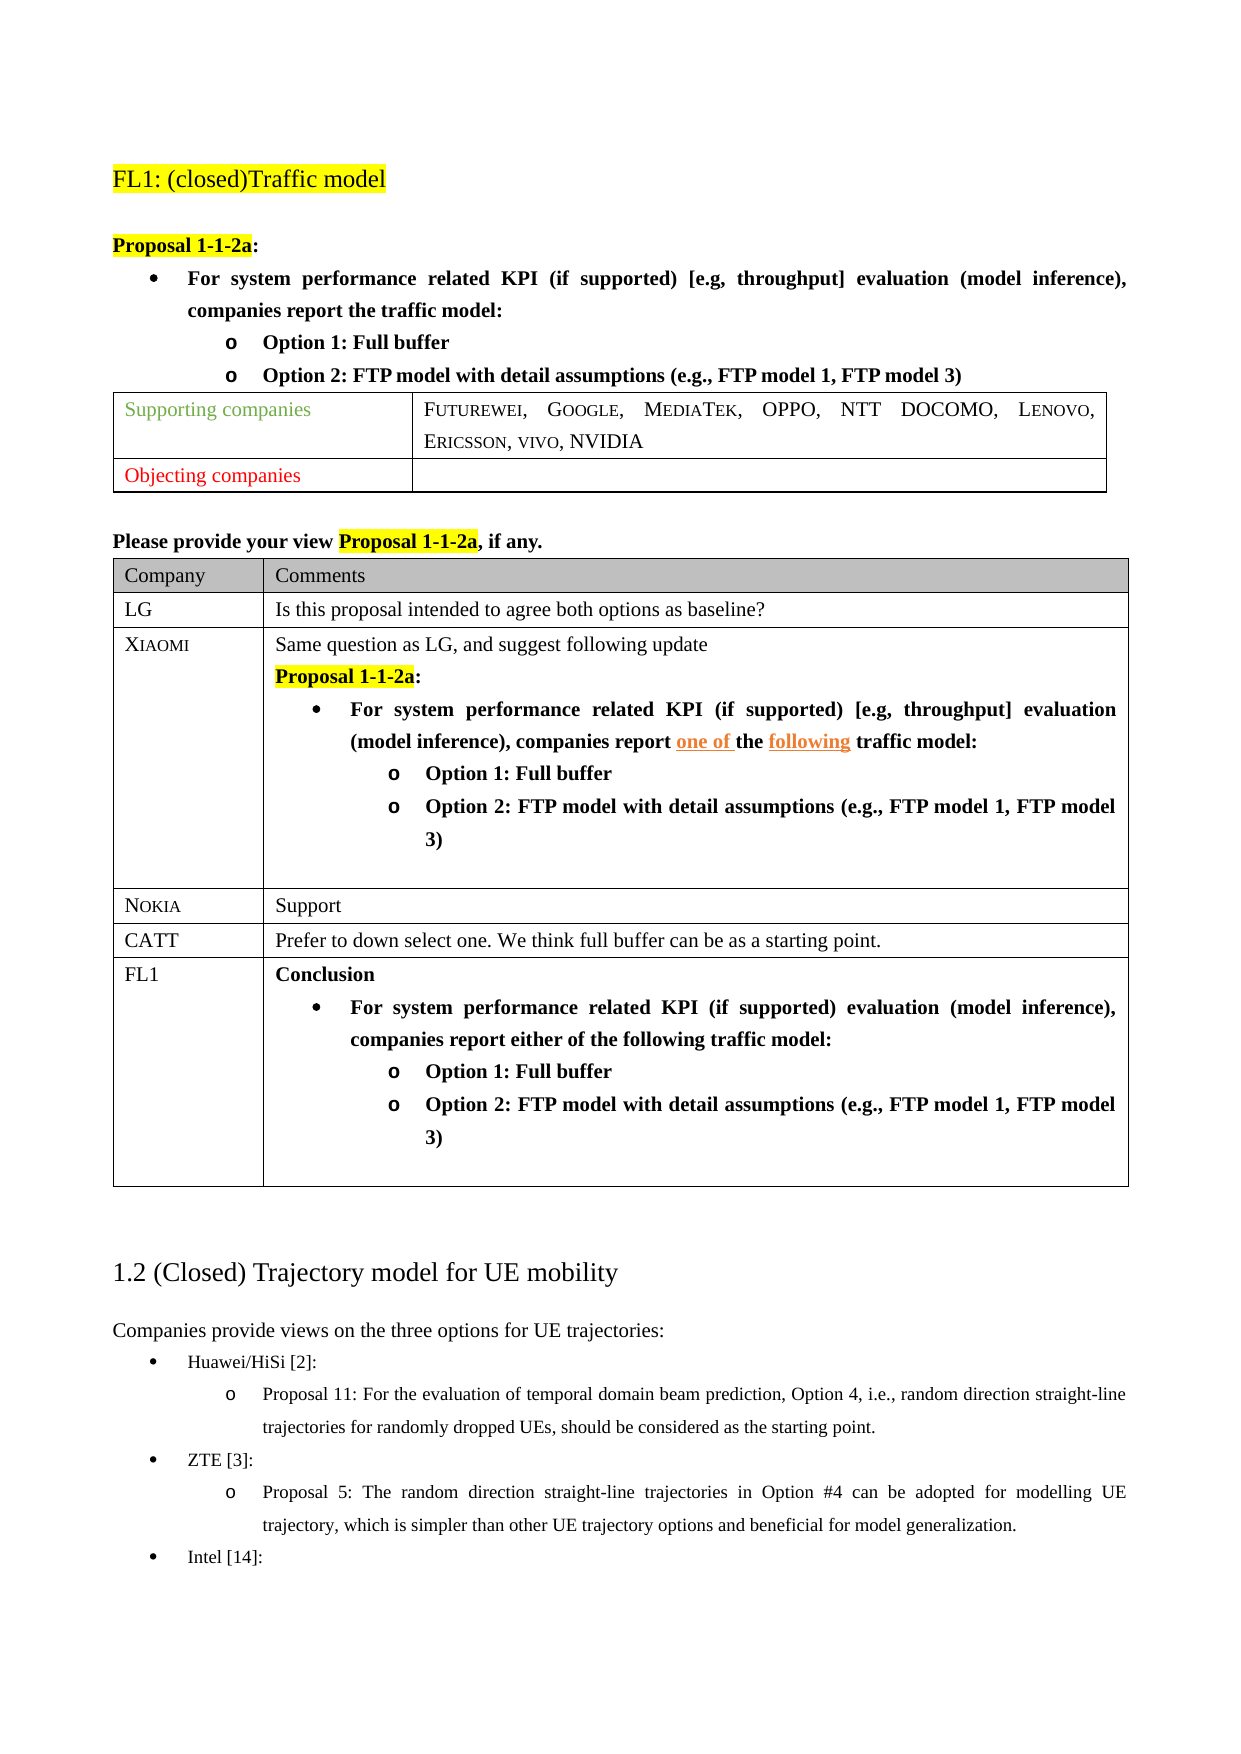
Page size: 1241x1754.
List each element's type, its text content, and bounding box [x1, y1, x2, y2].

table_header Supporting companies [114, 393, 412, 458]
table_cell Same question as LG, and suggest following update Proposal 1-1-2a: For system performance related KPI (if supported) [e.g, throughput] evaluation (model inference), companies report one of the following traffic model: Option 1: Full buffer Option 2: FTP model with detail assumptions (e.g., FTP model 1, FTP model 3) [264, 628, 1128, 888]
list Option 1: Full buffer [225, 327, 1128, 359]
table_cell Conclusion For system performance related KPI (if supported) evaluation (model inference), companies report either of the following traffic model: Option 1: Full buffer Option 2: FTP model with detail assumptions (e.g., FTP model 1, FTP model 3) [264, 958, 1128, 1186]
table_cell Nokia [114, 889, 263, 922]
list Huawei/HiSi [2]: [150, 1346, 1128, 1378]
table_cell Prefer to down select one. We think full buffer can be as a starting point. [264, 924, 1128, 957]
text Companies provide views on the three options for UE trajectories: [112, 1313, 1128, 1346]
table_cell Objecting companies [114, 459, 412, 491]
table_cell [413, 459, 1106, 491]
list For system performance related KPI (if supported) [e.g, throughput] evaluation (model inference), companies report the traffic model: [150, 262, 1128, 327]
table_cell CATT [114, 924, 263, 957]
subtitle FL1: (closed)Traffic model [112, 162, 1128, 194]
table_cell Xiaomi [114, 628, 263, 888]
subtitle 1.2 (Closed) Trajectory model for UE mobility [112, 1256, 1128, 1288]
table_cell Support [264, 889, 1128, 922]
list ZTE [3]: [150, 1443, 1128, 1476]
list Proposal 11: For the evaluation of temporal domain beam prediction, Option 4, i.e., random direction straight-line trajectories for randomly dropped UEs, should be considered as the starting point. [225, 1378, 1128, 1443]
table_cell LG [114, 593, 263, 627]
table_header Comments [264, 559, 1128, 592]
list Proposal 5: The random direction straight-line trajectories in Option #4 can be adopted for modelling UE trajectory, which is simpler than other UE trajectory options and beneficial for model generalization. [225, 1476, 1128, 1541]
list Intel [14]: [150, 1541, 1128, 1573]
text Proposal 1-1-2a: [112, 229, 1128, 262]
table_header Company [114, 559, 263, 592]
table_header Futurewei, Google, MediaTek, OPPO, NTT DOCOMO, Lenovo, Ericsson, vivo, NVIDIA [413, 393, 1106, 458]
list Option 2: FTP model with detail assumptions (e.g., FTP model 1, FTP model 3) [225, 359, 1128, 392]
table_cell Is this proposal intended to agree both options as baseline? [264, 593, 1128, 627]
table_cell FL1 [114, 958, 263, 1186]
text Please provide your view Proposal 1-1-2a, if any. [112, 525, 1128, 557]
